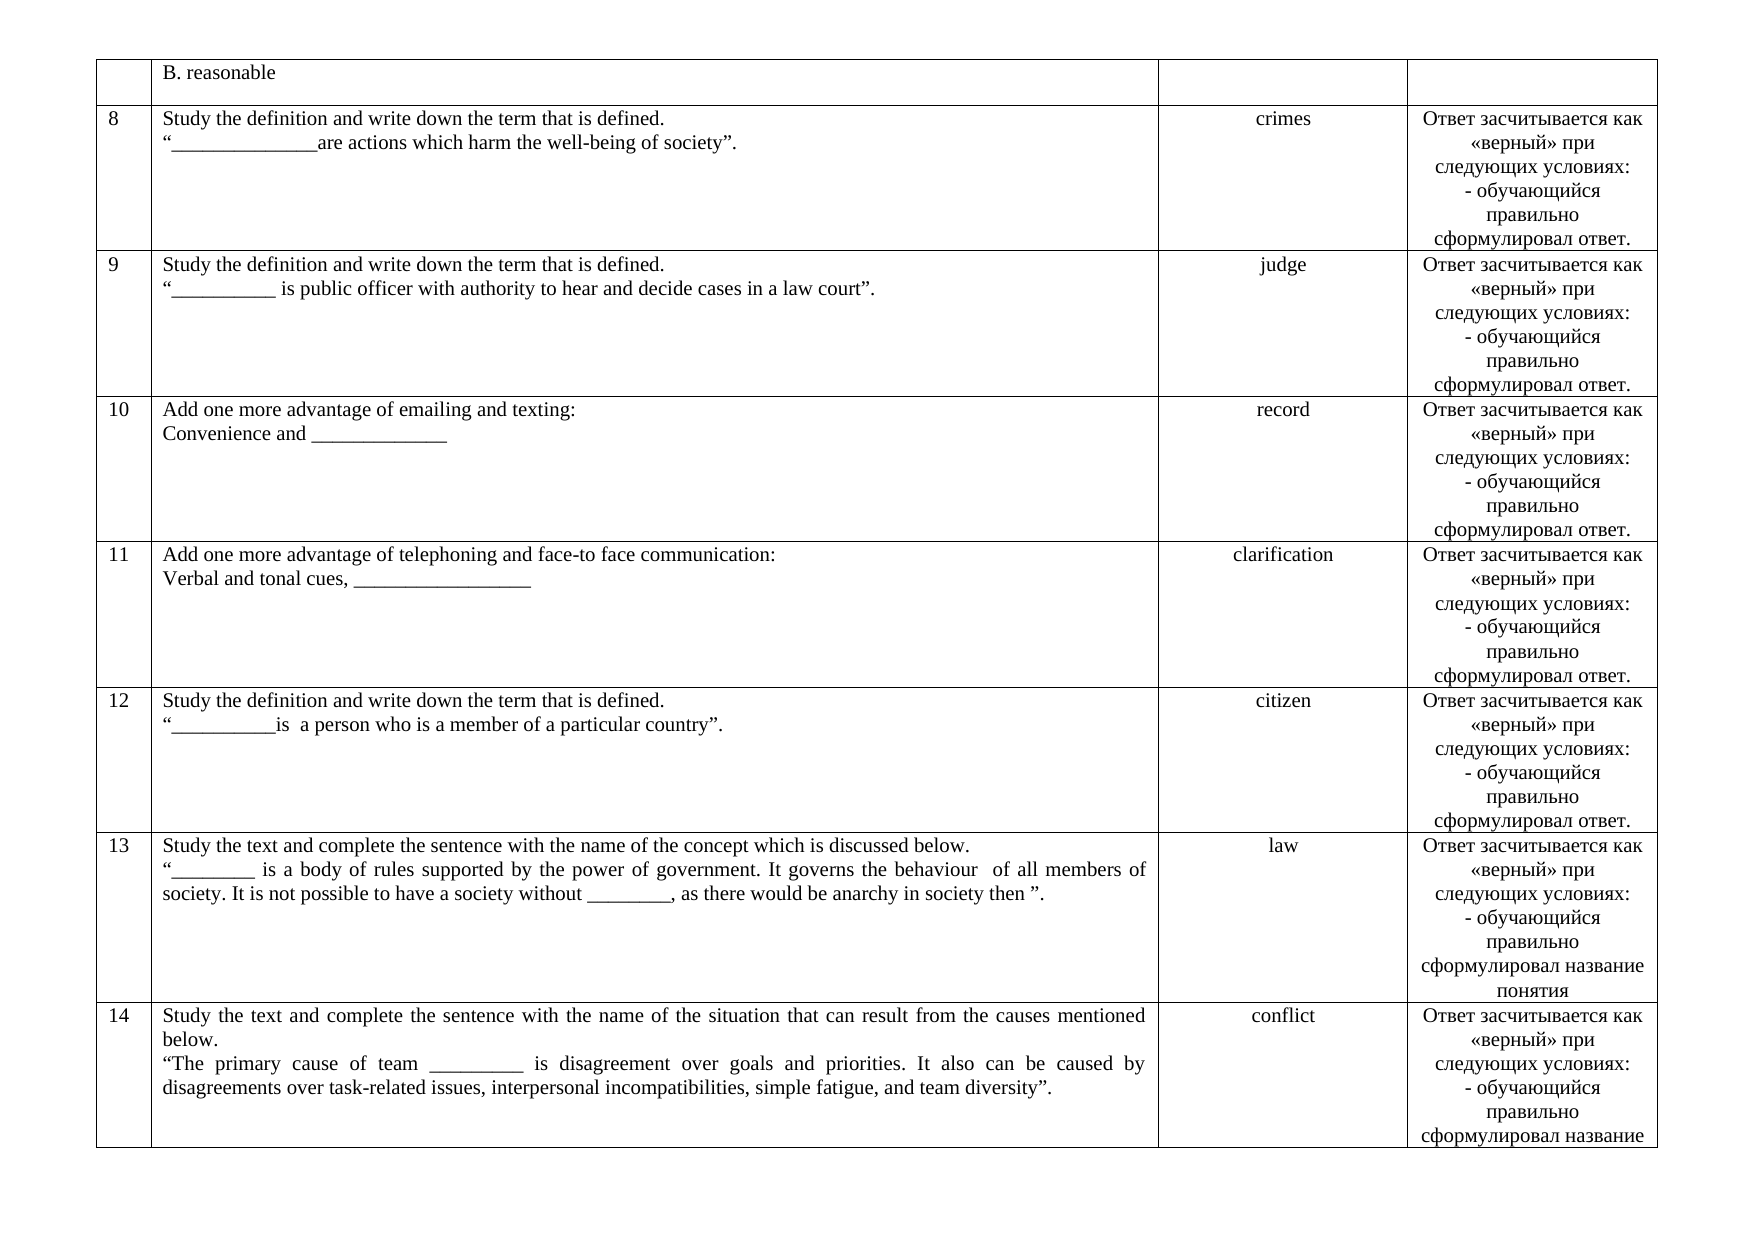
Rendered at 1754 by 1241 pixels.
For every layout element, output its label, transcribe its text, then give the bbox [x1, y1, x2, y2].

table_cell law [1159, 833, 1407, 1002]
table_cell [152, 1003, 1158, 1147]
table_cell Ответ засчитывается как «верный» при следующих условиях: - обучающийся правильно сформулировал ответ. [1408, 542, 1657, 687]
table_cell Ответ засчитывается как «верный» при следующих условиях: - обучающийся правильно сформулировал ответ. [1408, 688, 1657, 832]
table_cell 12 [97, 688, 151, 832]
table_cell clarification [1159, 542, 1407, 687]
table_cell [1408, 60, 1657, 105]
table_cell 10 [97, 397, 151, 541]
table_cell 8 [97, 106, 151, 250]
table_cell Study the definition and write down the term that is defined. “__________is a person who is a member of a particular country”. [152, 688, 1158, 832]
table_cell Ответ засчитывается как «верный» при следующих условиях: - обучающийся правильно сформулировал ответ. [1408, 106, 1657, 250]
table_cell conflict [1159, 1003, 1407, 1147]
table_cell 14 [97, 1003, 151, 1147]
table_cell Add one more advantage of emailing and texting: Convenience and _____________ [152, 397, 1158, 541]
table_cell 13 [97, 833, 151, 1002]
table_cell crimes [1159, 106, 1407, 250]
table_cell citizen [1159, 688, 1407, 832]
table_cell Add one more advantage of telephoning and face-to face communication: Verbal and tonal cues, _________________ [152, 542, 1158, 687]
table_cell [1408, 1003, 1657, 1147]
table_cell Study the text and complete the sentence with the name of the concept which is discussed below. “________ is a body of rules supported by the power of government. It governs the behaviour of all members of society. It is not possible to have a society without ________, as there would be anarchy in society then ”. [152, 833, 1158, 1002]
table_cell record [1159, 397, 1407, 541]
table_cell Ответ засчитывается как «верный» при следующих условиях: - обучающийся правильно сформулировал ответ. [1408, 251, 1657, 396]
table_cell 9 [97, 251, 151, 396]
table_cell judge [1159, 251, 1407, 396]
table_cell Ответ засчитывается как «верный» при следующих условиях: - обучающийся правильно сформулировал ответ. [1408, 397, 1657, 541]
table_cell Study the definition and write down the term that is defined. “______________are actions which harm the well-being of society”. [152, 106, 1158, 250]
table_cell 7 [97, 60, 151, 105]
table_cell 11 [97, 542, 151, 687]
table_cell Study the definition and write down the term that is defined. “__________ is public officer with authority to hear and decide cases in a law court”. [152, 251, 1158, 396]
table_cell A [1159, 60, 1407, 105]
table_cell Ответ засчитывается как «верный» при следующих условиях: - обучающийся правильно сформулировал название понятия [1408, 833, 1657, 1002]
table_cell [152, 60, 1158, 105]
